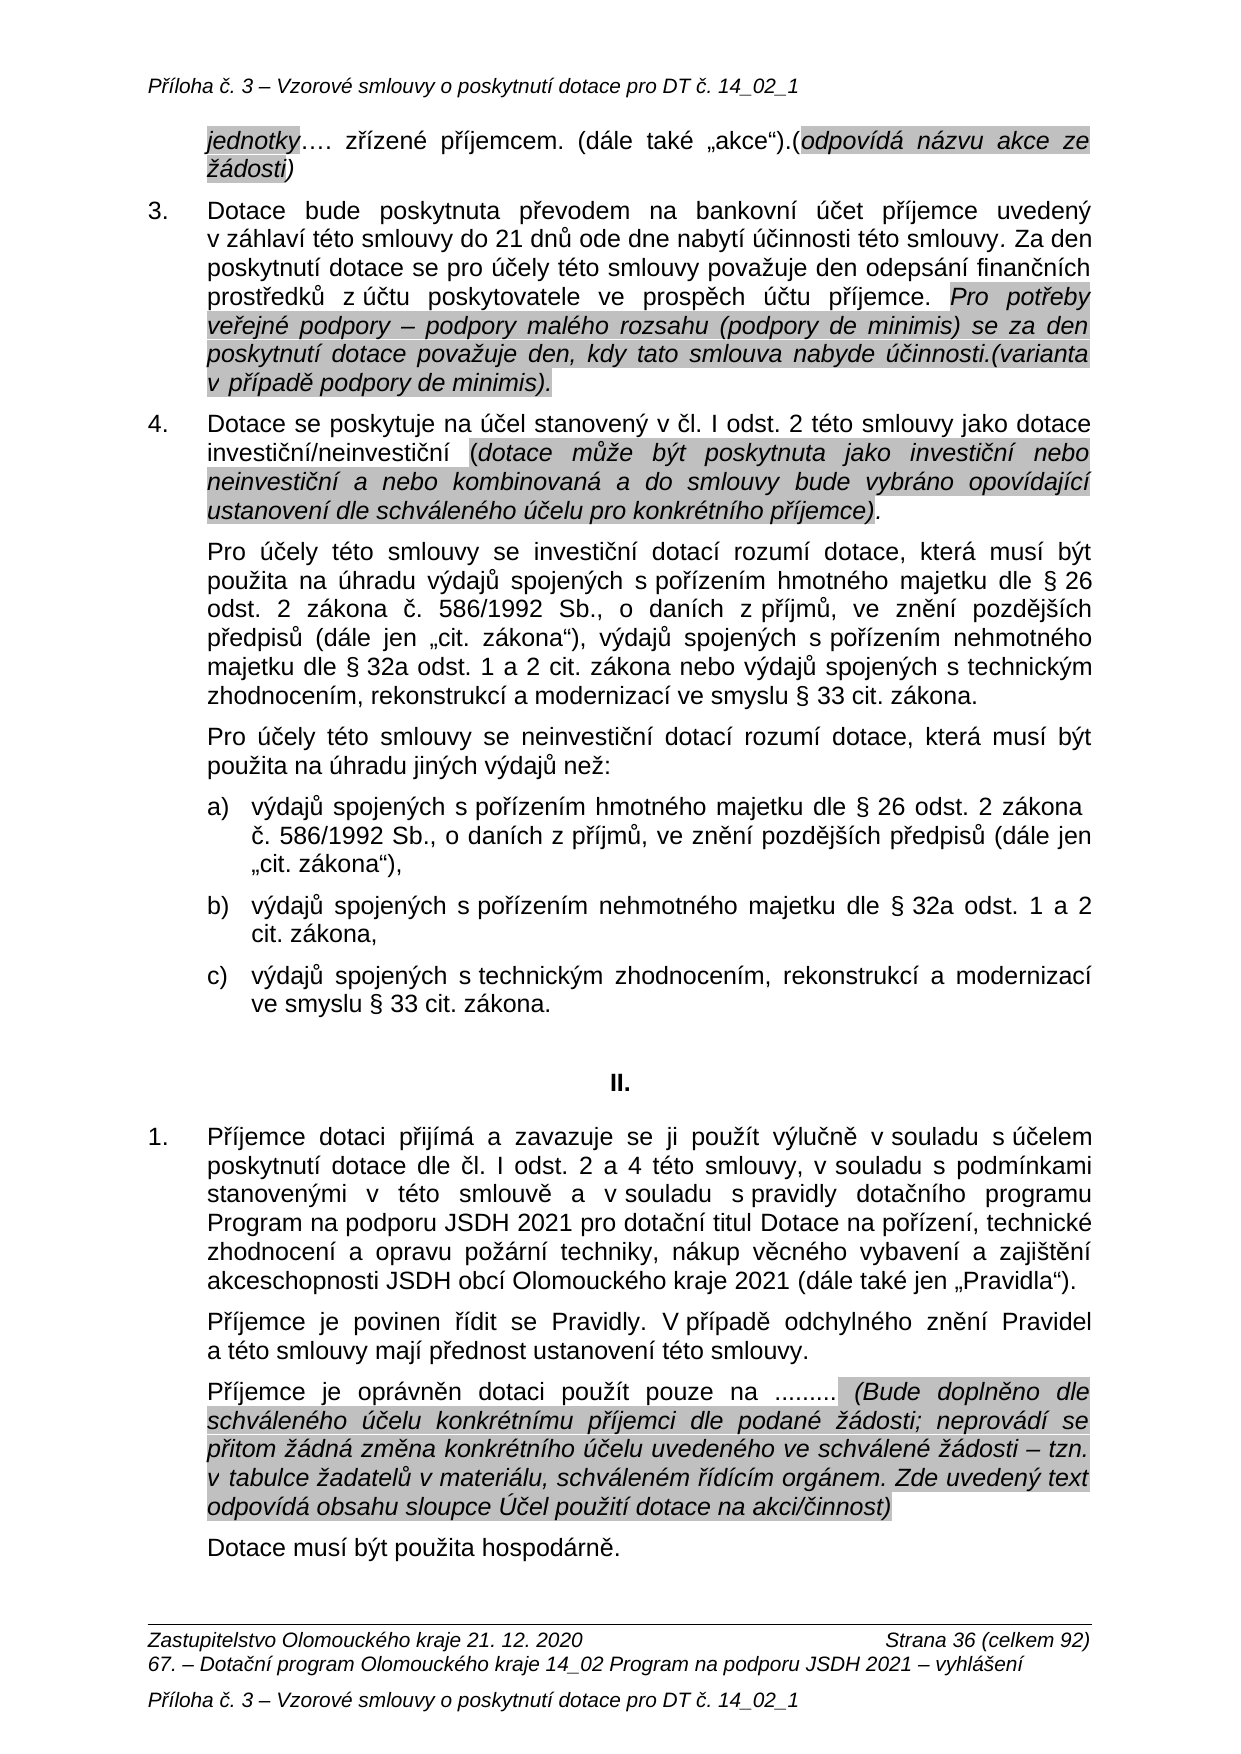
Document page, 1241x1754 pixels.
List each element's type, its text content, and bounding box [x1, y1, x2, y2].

list Dotace bude poskytnuta převodem na bankovní účet příjemce uvedený v záhlaví této smlouvy do 21 dnů ode dne nabytí účinnosti této smlouvy. Za den poskytnutí dotace se pro účely této smlouvy považuje den odepsání finančních prostředků z účtu poskytovatele ve prospěch účtu příjemce. Pro potřeby veřejné podpory – podpory malého rozsahu (podpory de minimis) se za den poskytnutí dotace považuje den, kdy tato smlouva nabyde účinnosti.(varianta v případě podpory de minimis). [148, 196, 1092, 397]
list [148, 126, 1092, 183]
text Pro účely této smlouvy se neinvestiční dotací rozumí dotace, která musí být použita na úhradu jiných výdajů než: [207, 722, 1092, 779]
text Pro účely této smlouvy se investiční dotací rozumí dotace, která musí být použita na úhradu výdajů spojených s pořízením hmotného majetku dle § 26 odst. 2 zákona č. 586/1992 Sb., o daních z příjmů, ve znění pozdějších předpisů (dále jen „cit. zákona“), výdajů spojených s pořízením nehmotného majetku dle § 32a odst. 1 a 2 cit. zákona nebo výdajů spojených s technickým zhodnocením, rekonstrukcí a modernizací ve smyslu § 33 cit. zákona. [207, 537, 1092, 709]
text II. [148, 1068, 1092, 1097]
list výdajů spojených s pořízením hmotného majetku dle § 26 odst. 2 zákona č. 586/1992 Sb., o daních z příjmů, ve znění pozdějších předpisů (dále jen „cit. zákona“), [207, 792, 1092, 878]
list výdajů spojených s technickým zhodnocením, rekonstrukcí a modernizací ve smyslu § 33 cit. zákona. [207, 961, 1092, 1018]
list Dotace se poskytuje na účel stanovený v čl. I odst. 2 této smlouvy jako dotace investiční/neinvestiční (dotace může být poskytnuta jako investiční nebo neinvestiční a nebo kombinovaná a do smlouvy bude vybráno opovídající ustanovení dle schváleného účelu pro konkrétního příjemce). [148, 409, 1092, 524]
text Příjemce je povinen řídit se Pravidly. V případě odchylného znění Pravidel a této smlouvy mají přednost ustanovení této smlouvy. [207, 1307, 1092, 1364]
text Dotace musí být použita hospodárně. [207, 1533, 1092, 1562]
list Příjemce dotaci přijímá a zavazuje se ji použít výlučně v souladu s účelem poskytnutí dotace dle čl. I odst. 2 a 4 této smlouvy, v souladu s podmínkami stanovenými v této smlouvě a v souladu s pravidly dotačního programu Program na podporu JSDH 2021 pro dotační titul Dotace na pořízení, technické zhodnocení a opravu požární techniky, nákup věcného vybavení a zajištění akceschopnosti JSDH obcí Olomouckého kraje 2021 (dále také jen „Pravidla“). [148, 1122, 1092, 1294]
list výdajů spojených s pořízením nehmotného majetku dle § 32a odst. 1 a 2 cit. zákona, [207, 891, 1092, 948]
text Příjemce je oprávněn dotaci použít pouze na ......... (Bude doplněno dle schváleného účelu konkrétnímu příjemci dle podané žádosti; neprovádí se přitom žádná změna konkrétního účelu uvedeného ve schválené žádosti – tzn. v tabulce žadatelů v materiálu, schváleném řídícím orgánem. Zde uvedený text odpovídá obsahu sloupce Účel použití dotace na akci/činnost) [207, 1377, 1092, 1521]
